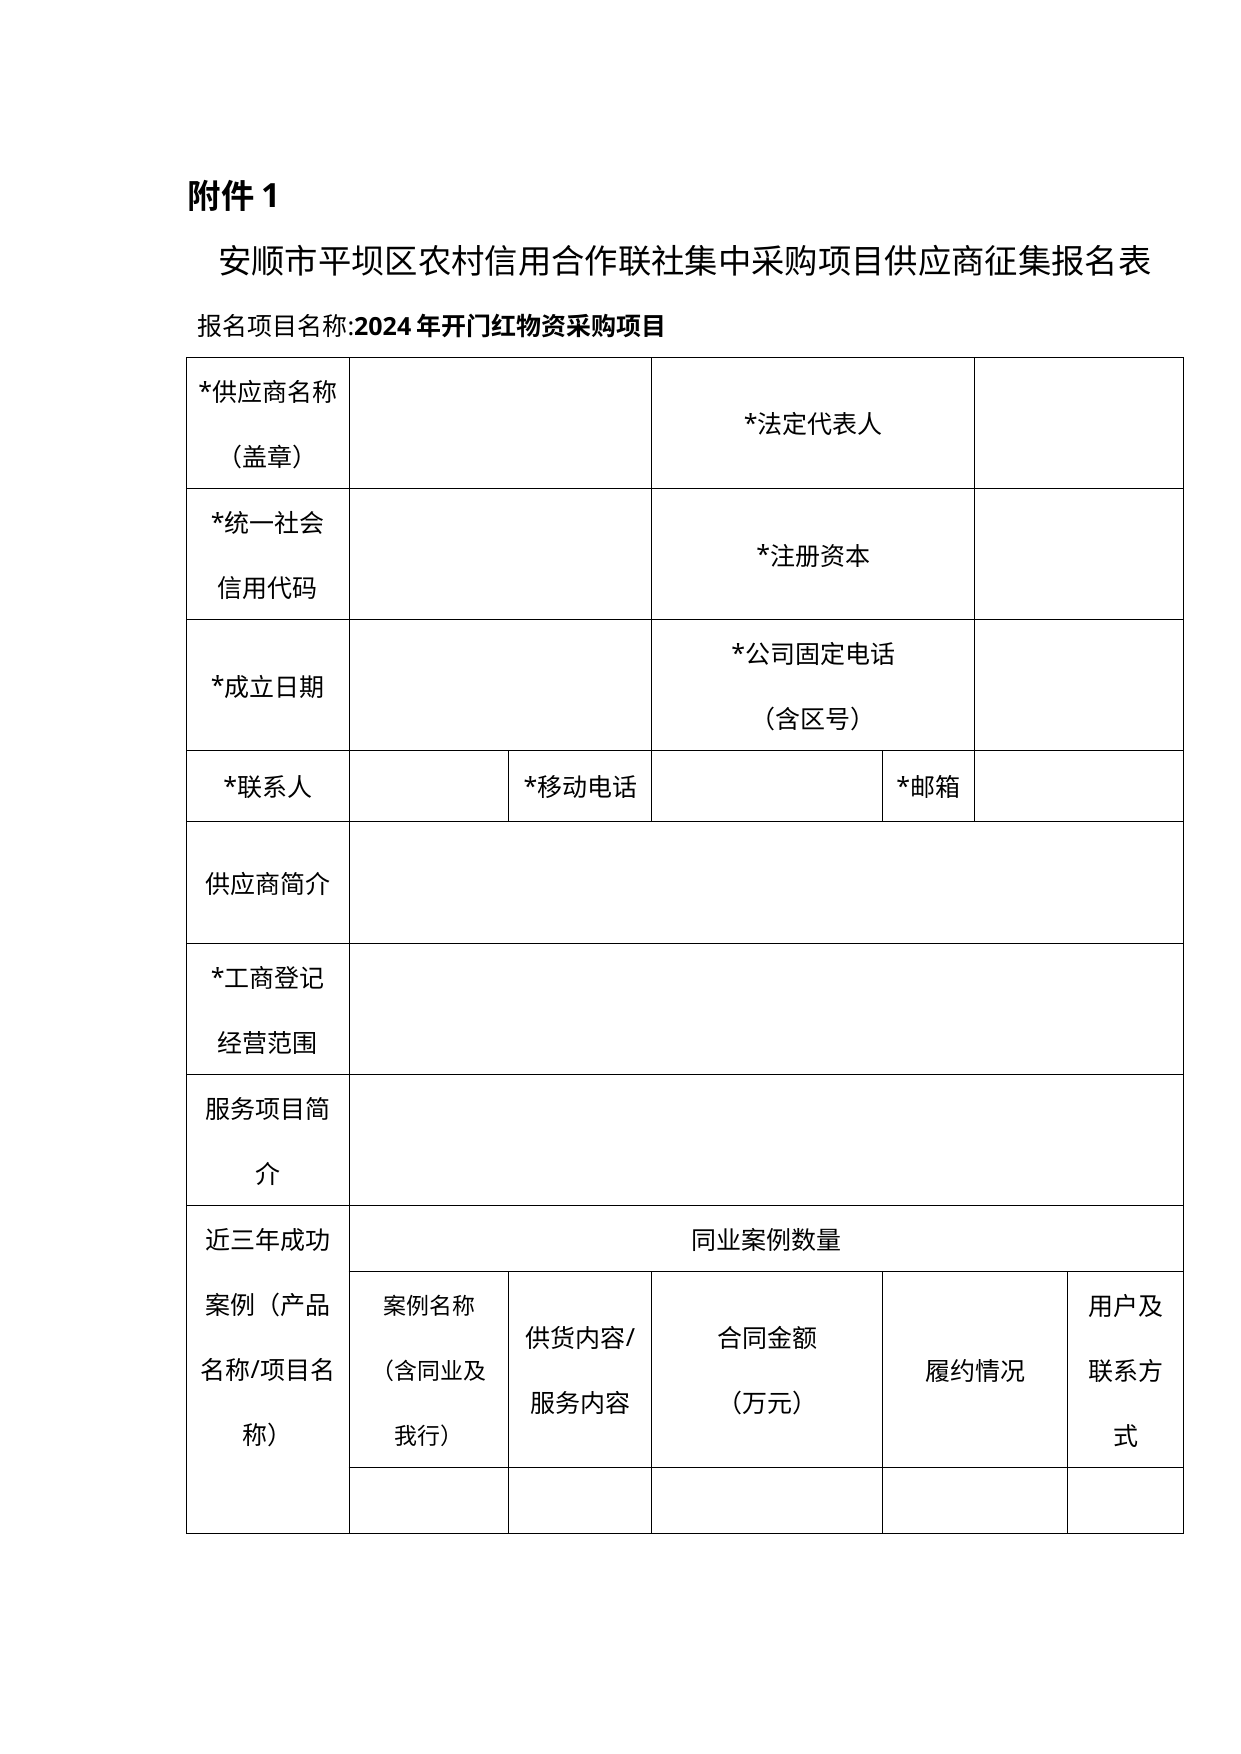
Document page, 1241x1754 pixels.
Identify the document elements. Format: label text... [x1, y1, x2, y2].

table_cell *公司固定电话 （含区号） [652, 620, 974, 750]
table_cell [350, 1075, 1183, 1205]
table_cell [350, 358, 651, 488]
table_cell [975, 620, 1183, 750]
table_cell *工商登记 经营范围 [187, 944, 349, 1074]
table_cell 服务项目简介 [187, 1075, 349, 1205]
table_cell [975, 751, 1183, 821]
table_cell [652, 751, 882, 821]
table_cell *邮箱 [883, 751, 974, 821]
table_cell [975, 489, 1183, 619]
table_cell [975, 358, 1183, 488]
table_cell 供货内容/服务内容 [509, 1272, 651, 1467]
table_cell 用户及联系方式 [1068, 1272, 1183, 1467]
table_cell *成立日期 [187, 620, 349, 750]
table_header 安顺市平坝区农村信用合作联社集中采购项目供应商征集报名表 [186, 227, 1183, 292]
table_cell [1068, 1468, 1183, 1533]
table_cell 案例名称（含同业及我行） [350, 1272, 508, 1467]
table_cell *注册资本 [652, 489, 974, 619]
table_cell 近三年成功案例（产品名称/项目名称） [187, 1206, 349, 1533]
table_cell [883, 1468, 1067, 1533]
table_cell *联系人 [187, 751, 349, 821]
table_cell 供应商简介 [187, 822, 349, 943]
table_cell [350, 822, 1183, 943]
table_cell 报名项目名称:2024年开门红物资采购项目 [186, 292, 1183, 357]
table_cell [350, 1468, 508, 1533]
table_cell 履约情况 [883, 1272, 1067, 1467]
table_cell [350, 620, 651, 750]
table_cell 合同金额 （万元） [652, 1272, 882, 1467]
table_cell *供应商名称（盖章） [187, 358, 349, 488]
table_cell *法定代表人 [652, 358, 974, 488]
text 附件1 [187, 162, 1053, 227]
table_cell [350, 751, 508, 821]
table_cell [652, 1468, 882, 1533]
table_cell *移动电话 [509, 751, 651, 821]
table_cell [350, 489, 651, 619]
table_cell 同业案例数量 [350, 1206, 1183, 1271]
table_cell [509, 1468, 651, 1533]
table_cell *统一社会 信用代码 [187, 489, 349, 619]
table_cell [350, 944, 1183, 1074]
